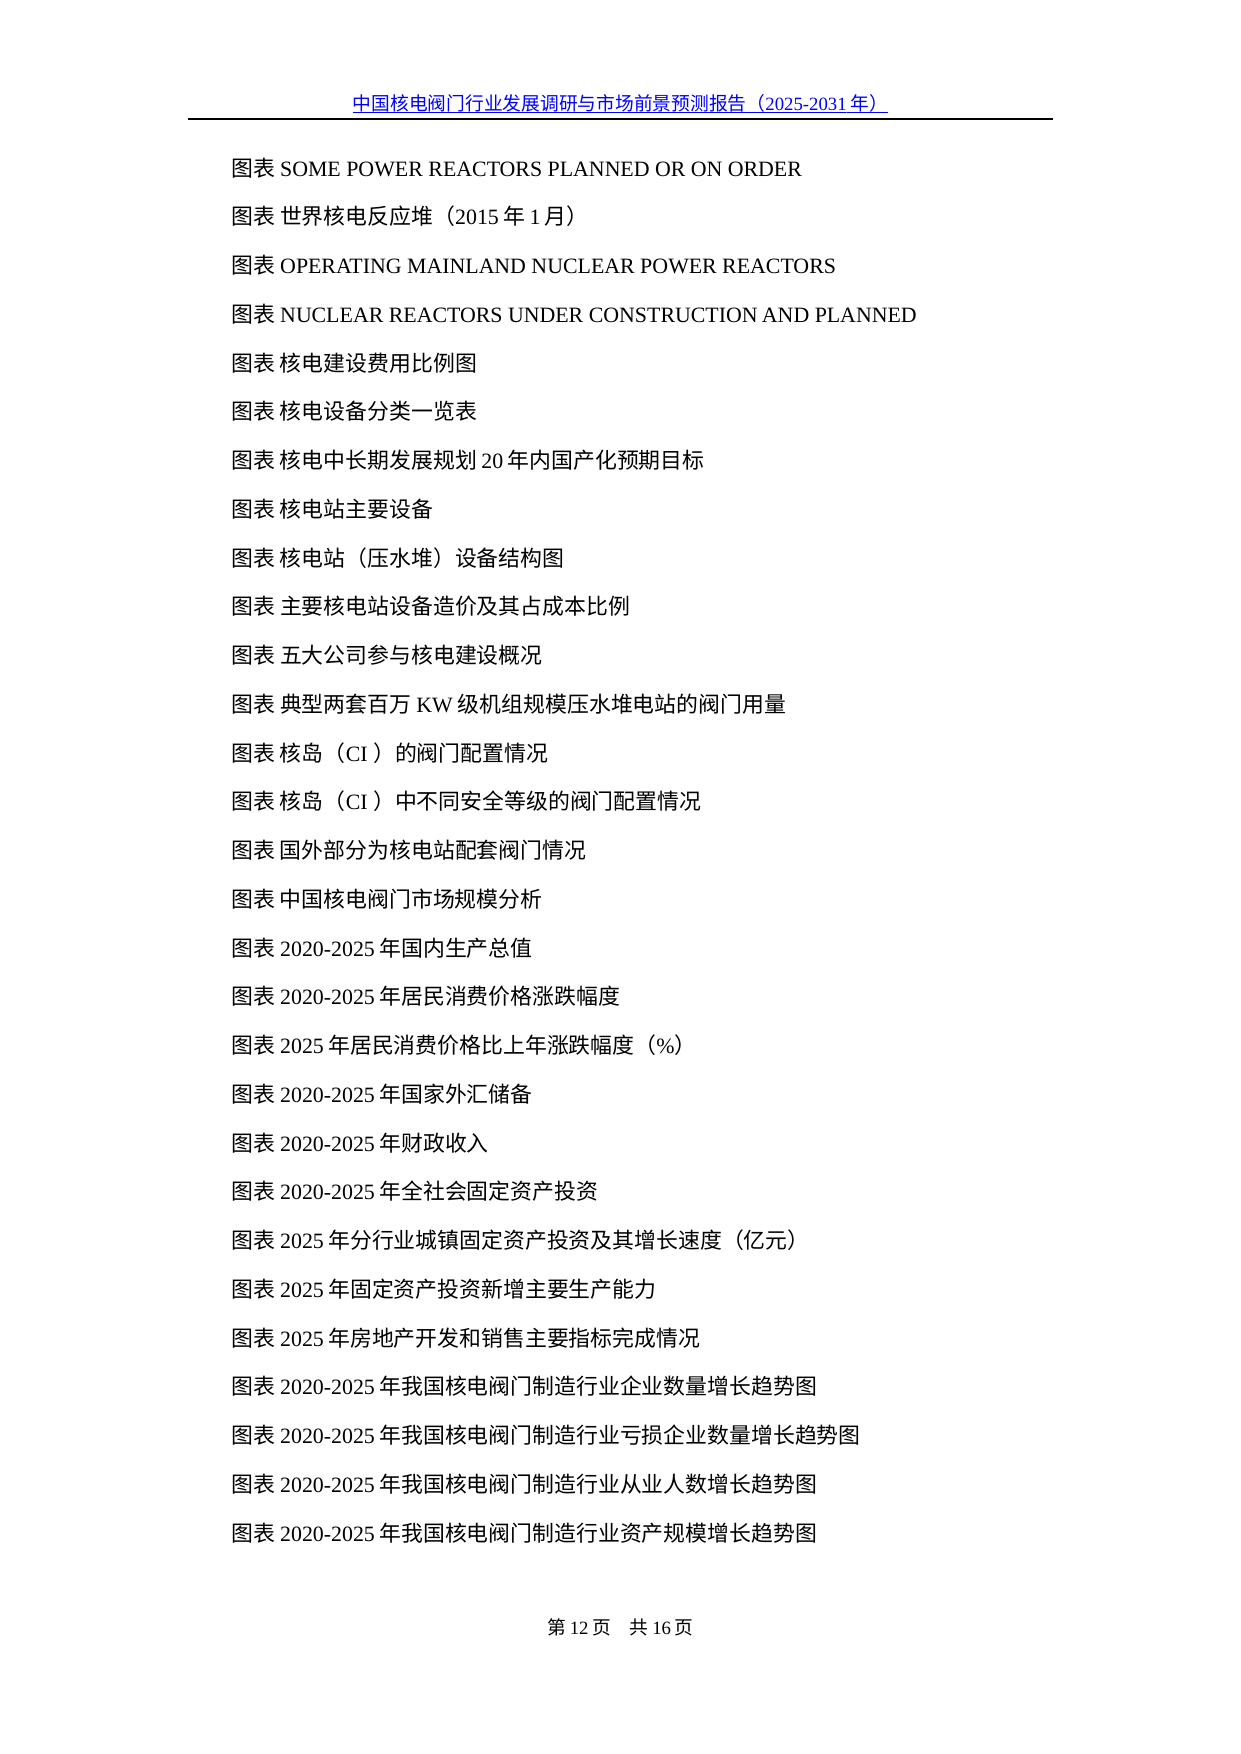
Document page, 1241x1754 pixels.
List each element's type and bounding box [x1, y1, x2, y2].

text [187, 150, 1053, 1548]
